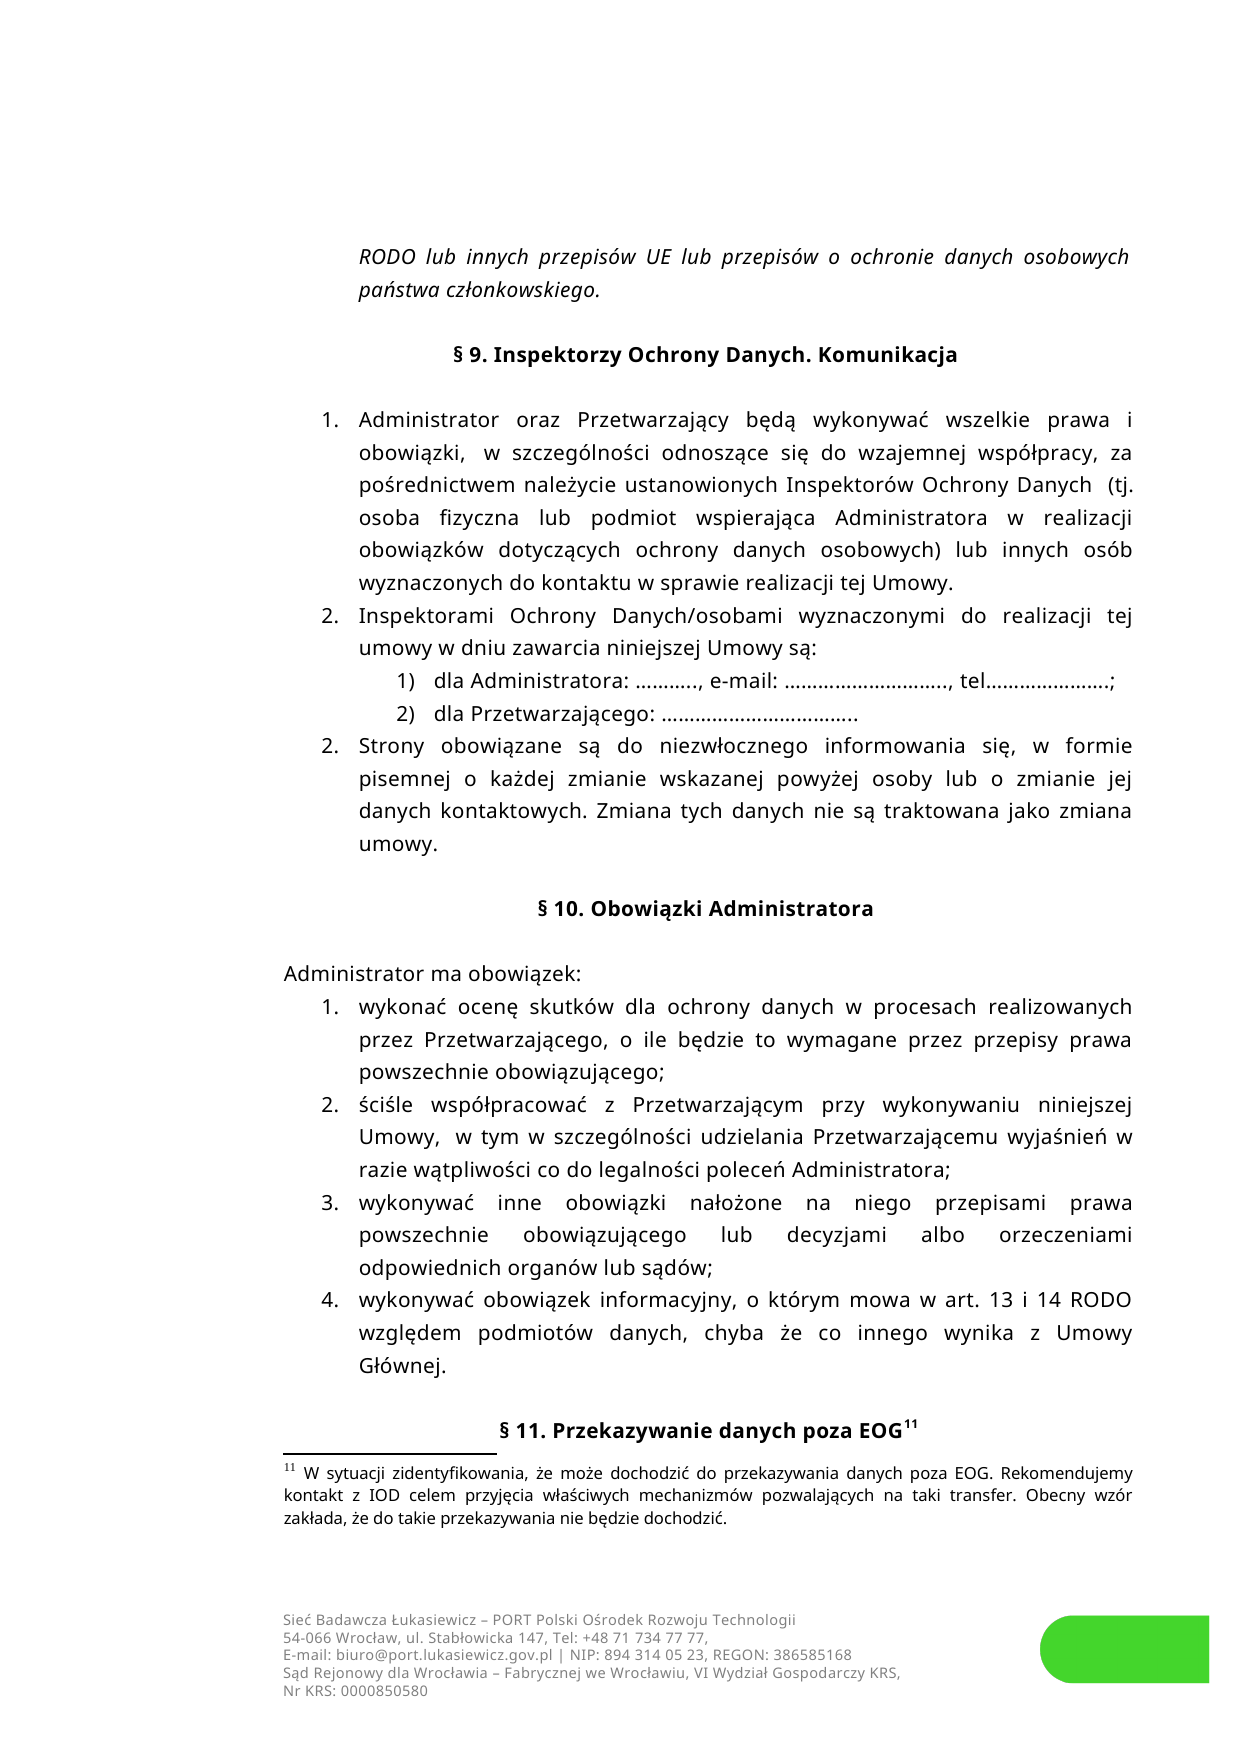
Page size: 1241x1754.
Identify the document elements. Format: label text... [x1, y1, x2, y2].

list wykonywać inne obowiązki nałożone na niego przepisami prawa powszechnie obowiązującego lub decyzjami albo orzeczeniami odpowiednich organów lub sądów; [321, 1188, 1134, 1281]
list dla Przetwarzającego: …………………………….. [396, 699, 1134, 727]
text § 9. Inspektorzy Ochrony Danych. Komunikacja [283, 340, 1134, 368]
list Inspektorami Ochrony Danych/osobami wyznaczonymi do realizacji tej umowy w dniu zawarcia niniejszej Umowy są: [321, 601, 1134, 662]
text § 10. Obowiązki Administratora [283, 894, 1134, 923]
list ściśle współpracować z Przetwarzającym przy wykonywaniu niniejszej Umowy, w tym w szczególności udzielania Przetwarzającemu wyjaśnień w razie wątpliwości co do legalności poleceń Administratora; [321, 1090, 1134, 1183]
list Strony obowiązane są do niezwłocznego informowania się, w formie pisemnej o każdej zmianie wskazanej powyżej osoby lub o zmianie jej danych kontaktowych. Zmiana tych danych nie są traktowana jako zmiana umowy. [321, 731, 1134, 857]
text Administrator ma obowiązek: [283, 959, 1134, 988]
list Administrator oraz Przetwarzający będą wykonywać wszelkie prawa i obowiązki, w szczególności odnoszące się do wzajemnej współpracy, za pośrednictwem należycie ustanowionych Inspektorów Ochrony Danych (tj. osoba fizyczna lub podmiot wspierająca Administratora w realizacji obowiązków dotyczących ochrony danych osobowych) lub innych osób wyznaczonych do kontaktu w sprawie realizacji tej Umowy. [321, 405, 1134, 597]
list dla Administratora: ……….., e-mail: ……………………….., tel………………….; [396, 666, 1134, 694]
picture [1036, 1611, 1239, 1752]
text § 11. Przekazywanie danych poza EOG [283, 1416, 1134, 1444]
list wykonywać obowiązek informacyjny, o którym mowa w art. 13 i 14 RODO względem podmiotów danych, chyba że co innego wynika z Umowy Głównej. [321, 1286, 1134, 1379]
list wykonać ocenę skutków dla ochrony danych w procesach realizowanych przez Przetwarzającego, o ile będzie to wymagane przez przepisy prawa powszechnie obowiązującego; [321, 992, 1134, 1086]
